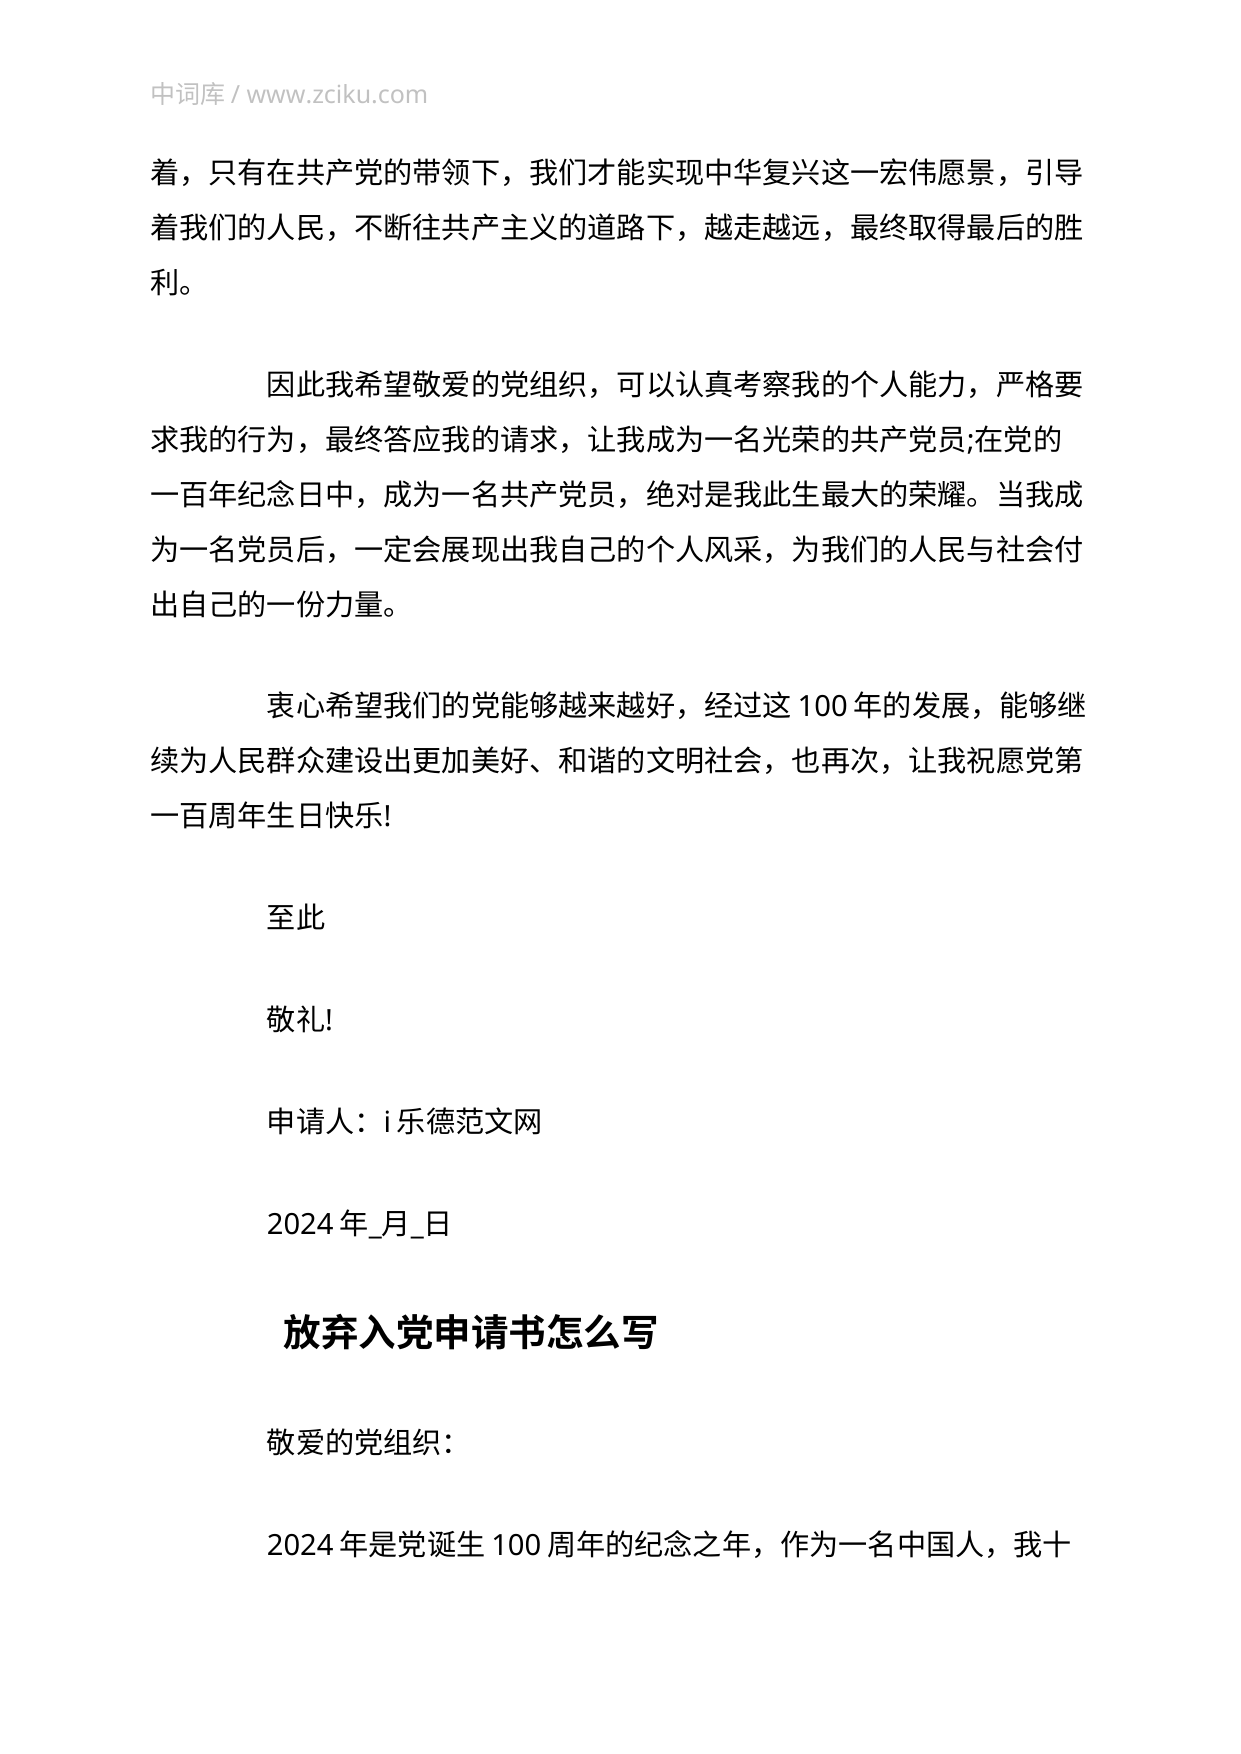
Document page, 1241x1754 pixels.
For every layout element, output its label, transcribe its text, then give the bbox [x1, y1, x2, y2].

text 放弃入党申请书怎么写 [150, 1303, 1090, 1357]
text 申请人：i乐德范文网 [150, 1099, 1090, 1141]
text 敬礼! [150, 997, 1090, 1039]
text 衷心希望我们的党能够越来越好，经过这100年的发展，能够继续为人民群众建设出更加美好、和谐的文明社会，也再次，让我祝愿党第一百周年生日快乐! [150, 683, 1090, 835]
text 因此我希望敬爱的党组织，可以认真考察我的个人能力，严格要求我的行为，最终答应我的请求，让我成为一名光荣的共产党员;在党的一百年纪念日中，成为一名共产党员，绝对是我此生最大的荣耀。当我成为一名党员后，一定会展现出我自己的个人风采，为我们的人民与社会付出自己的一份力量。 [150, 362, 1090, 623]
text 敬爱的党组织： [150, 1420, 1090, 1462]
text 2024年_月_日 [150, 1201, 1090, 1243]
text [150, 1522, 1090, 1564]
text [150, 150, 1090, 302]
text 至此 [150, 895, 1090, 937]
